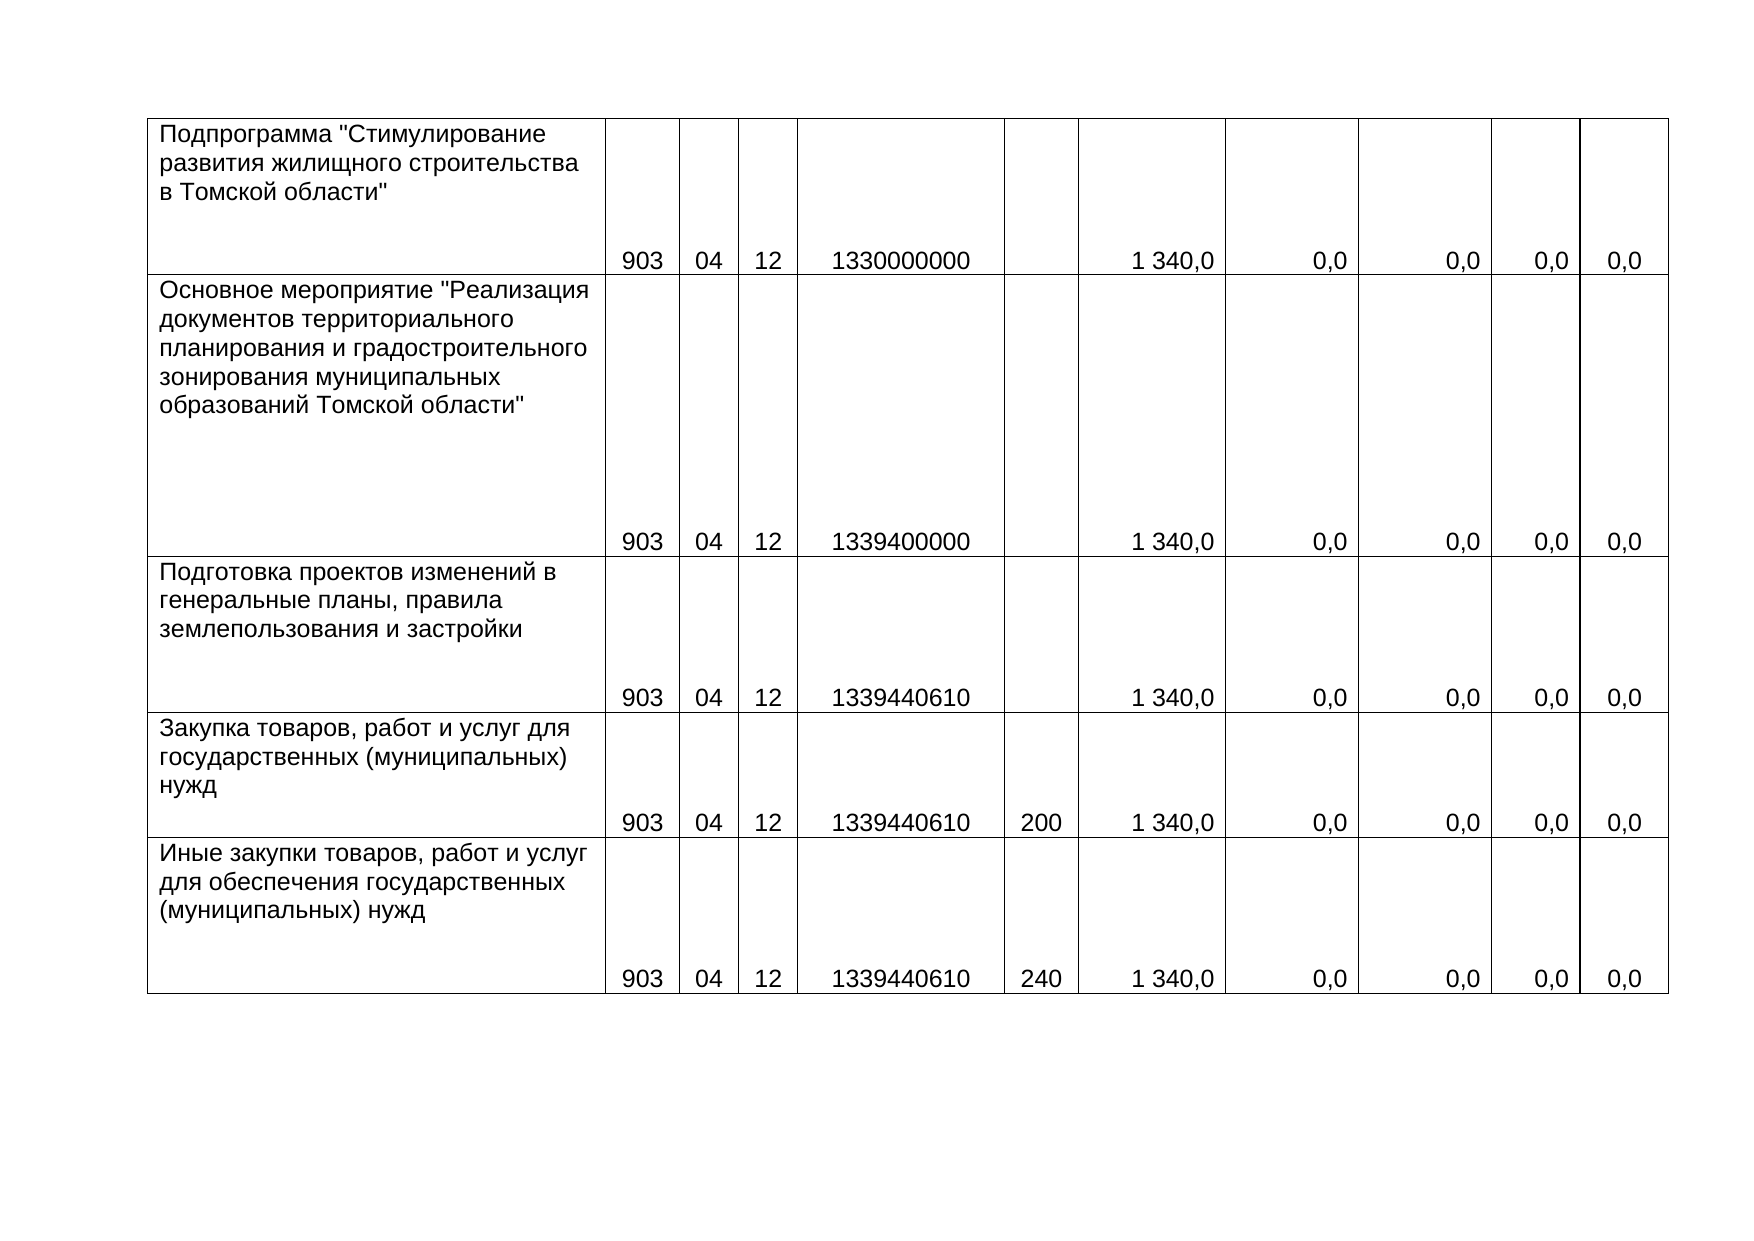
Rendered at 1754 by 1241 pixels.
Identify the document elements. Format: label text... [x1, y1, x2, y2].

table_cell [1005, 557, 1078, 712]
table_cell 0,0 [1359, 119, 1491, 274]
table_cell 0,0 [1581, 838, 1668, 993]
table_cell 903 [606, 557, 679, 712]
table_cell 0,0 [1492, 713, 1579, 837]
table_cell 903 [606, 838, 679, 993]
table_cell 0,0 [1226, 838, 1358, 993]
table_cell 240 [1005, 838, 1078, 993]
table_cell 0,0 [1226, 119, 1358, 274]
table_cell 1 340,0 [1079, 838, 1225, 993]
table_cell Закупка товаров, работ и услуг для государственных (муниципальных) нужд [148, 713, 605, 837]
table_cell 0,0 [1359, 838, 1491, 993]
table_cell 04 [680, 119, 738, 274]
table_cell 0,0 [1492, 275, 1579, 556]
table_cell [1005, 275, 1078, 556]
table_cell 903 [606, 275, 679, 556]
table_cell 0,0 [1492, 557, 1579, 712]
table_cell [1005, 119, 1078, 274]
table_cell 0,0 [1359, 275, 1491, 556]
table_cell 0,0 [1359, 557, 1491, 712]
table_cell 0,0 [1226, 557, 1358, 712]
table_cell Основное мероприятие "Реализация документов территориального планирования и градостроительного зонирования муниципальных образований Томской области" [148, 275, 605, 556]
table_cell 0,0 [1359, 713, 1491, 837]
table_cell 1 340,0 [1079, 713, 1225, 837]
table_cell 1339440610 [798, 838, 1004, 993]
table_cell 0,0 [1492, 119, 1579, 274]
table_cell 0,0 [1581, 713, 1668, 837]
table_cell Подготовка проектов изменений в генеральные планы, правила землепользования и застройки [148, 557, 605, 712]
table_cell 1 340,0 [1079, 275, 1225, 556]
table_cell 04 [680, 713, 738, 837]
table_cell 1330000000 [798, 119, 1004, 274]
table_cell 12 [739, 838, 797, 993]
table_cell 1339440610 [798, 713, 1004, 837]
table_cell 1 340,0 [1079, 119, 1225, 274]
table_cell 04 [680, 557, 738, 712]
table_cell 903 [606, 119, 679, 274]
table_cell 1 340,0 [1079, 557, 1225, 712]
table_cell 0,0 [1581, 275, 1668, 556]
table_cell 200 [1005, 713, 1078, 837]
table_cell 0,0 [1581, 119, 1668, 274]
table_cell 0,0 [1492, 838, 1579, 993]
table_cell 0,0 [1581, 557, 1668, 712]
table_cell 1339400000 [798, 275, 1004, 556]
table_cell 12 [739, 275, 797, 556]
table_cell Подпрограмма "Стимулирование развития жилищного строительства в Томской области" [148, 119, 605, 274]
table_cell 1339440610 [798, 557, 1004, 712]
table_cell 0,0 [1226, 275, 1358, 556]
table_cell 04 [680, 275, 738, 556]
table_cell 12 [739, 119, 797, 274]
table_cell 12 [739, 557, 797, 712]
table_cell 04 [680, 838, 738, 993]
table_cell 12 [739, 713, 797, 837]
table_cell Иные закупки товаров, работ и услуг для обеспечения государственных (муниципальных) нужд [148, 838, 605, 993]
table_cell 903 [606, 713, 679, 837]
table_cell 0,0 [1226, 713, 1358, 837]
